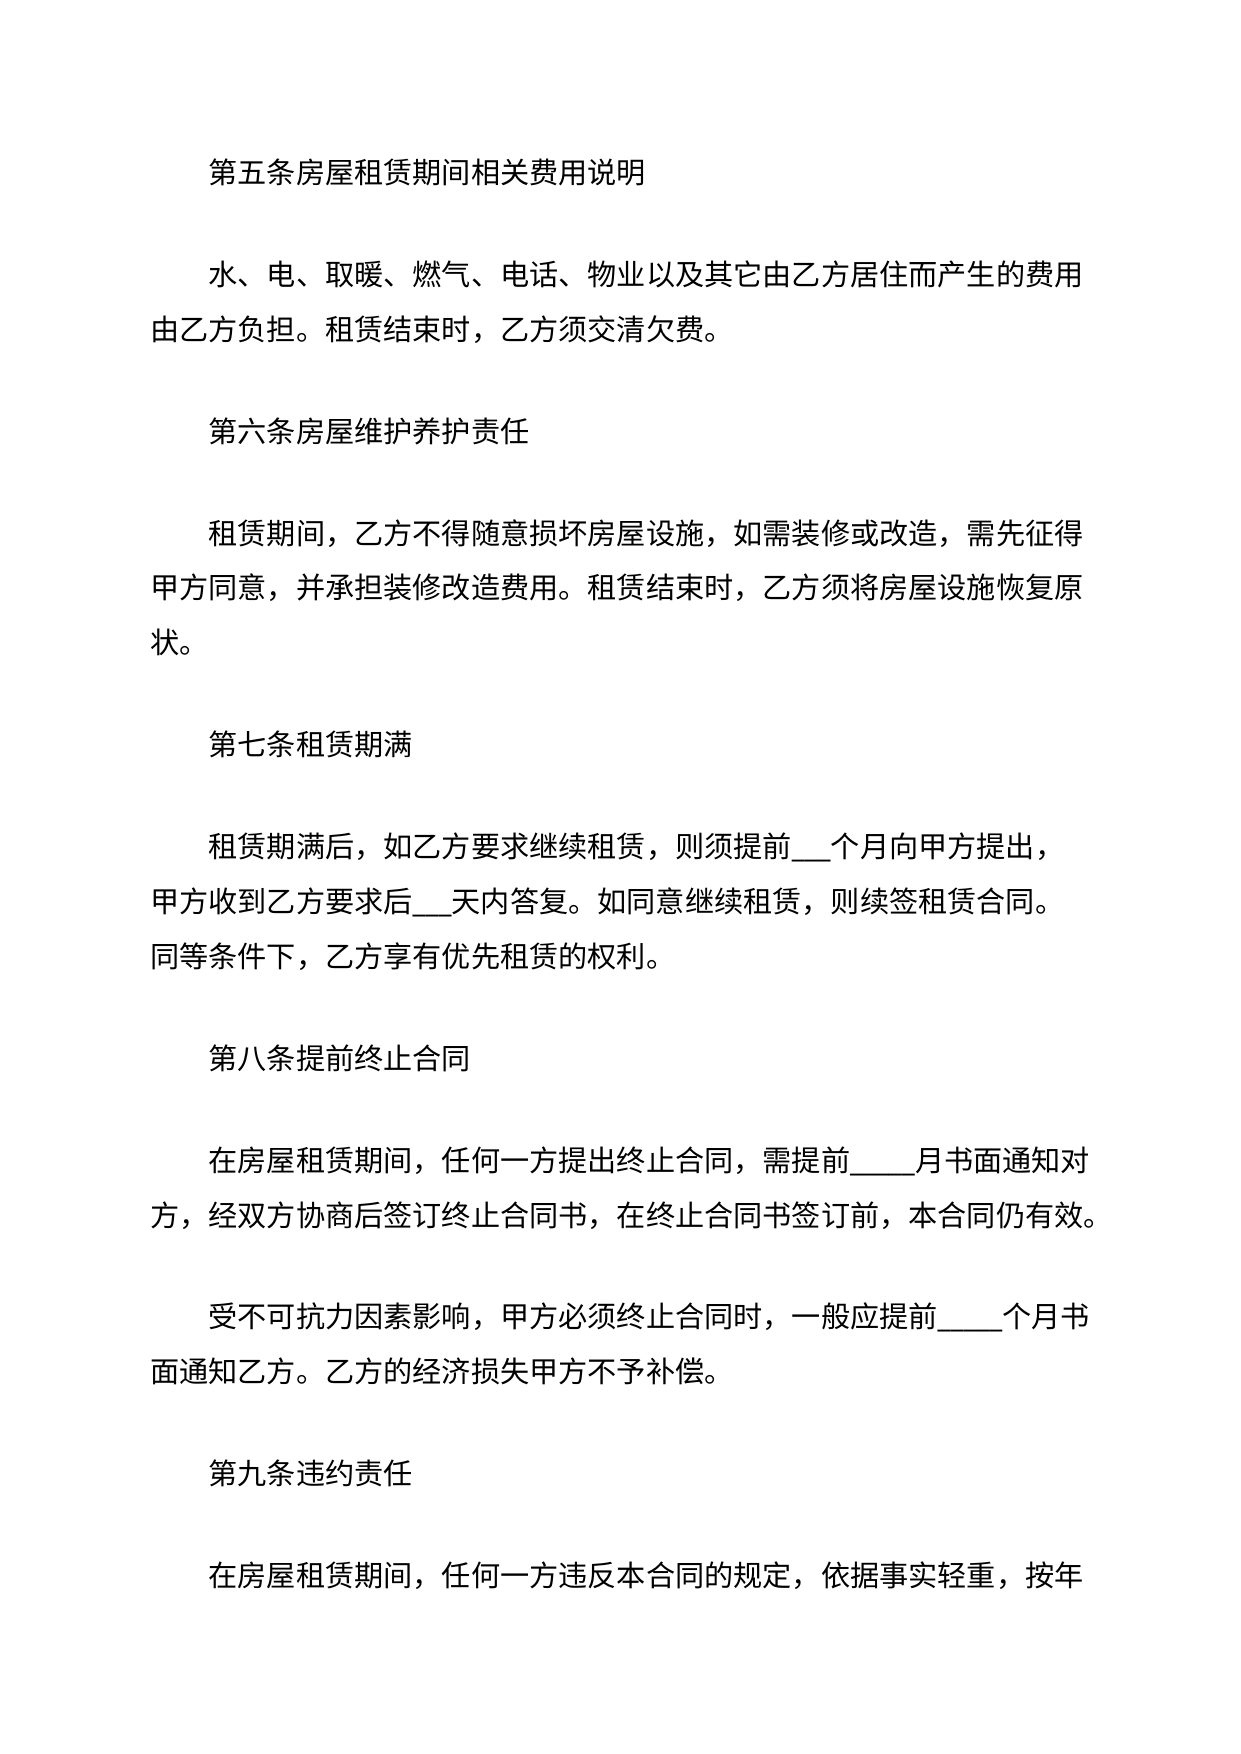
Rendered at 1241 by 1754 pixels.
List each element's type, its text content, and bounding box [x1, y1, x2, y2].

text 第九条违约责任 [150, 1451, 1090, 1493]
text 租赁期满后，如乙方要求继续租赁，则须提前___个月向甲方提出，甲方收到乙方要求后___天内答复。如同意继续租赁，则续签租赁合同。同等条件下，乙方享有优先租赁的权利。 [150, 823, 1090, 976]
text 第六条房屋维护养护责任 [150, 408, 1090, 451]
text 在房屋租赁期间，任何一方提出终止合同，需提前_____月书面通知对方，经双方协商后签订终止合同书，在终止合同书签订前，本合同仍有效。 [150, 1137, 1090, 1234]
text 受不可抗力因素影响，甲方必须终止合同时，一般应提前_____个月书面通知乙方。乙方的经济损失甲方不予补偿。 [150, 1294, 1090, 1391]
text 第五条房屋租赁期间相关费用说明 [150, 150, 1090, 192]
text 租赁期间，乙方不得随意损坏房屋设施，如需装修或改造，需先征得甲方同意，并承担装修改造费用。租赁结束时，乙方须将房屋设施恢复原状。 [150, 510, 1090, 662]
text 水、电、取暖、燃气、电话、物业以及其它由乙方居住而产生的费用由乙方负担。租赁结束时，乙方须交清欠费。 [150, 252, 1090, 349]
text 第七条租赁期满 [150, 722, 1090, 764]
text 第八条提前终止合同 [150, 1035, 1090, 1078]
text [150, 1552, 1090, 1595]
